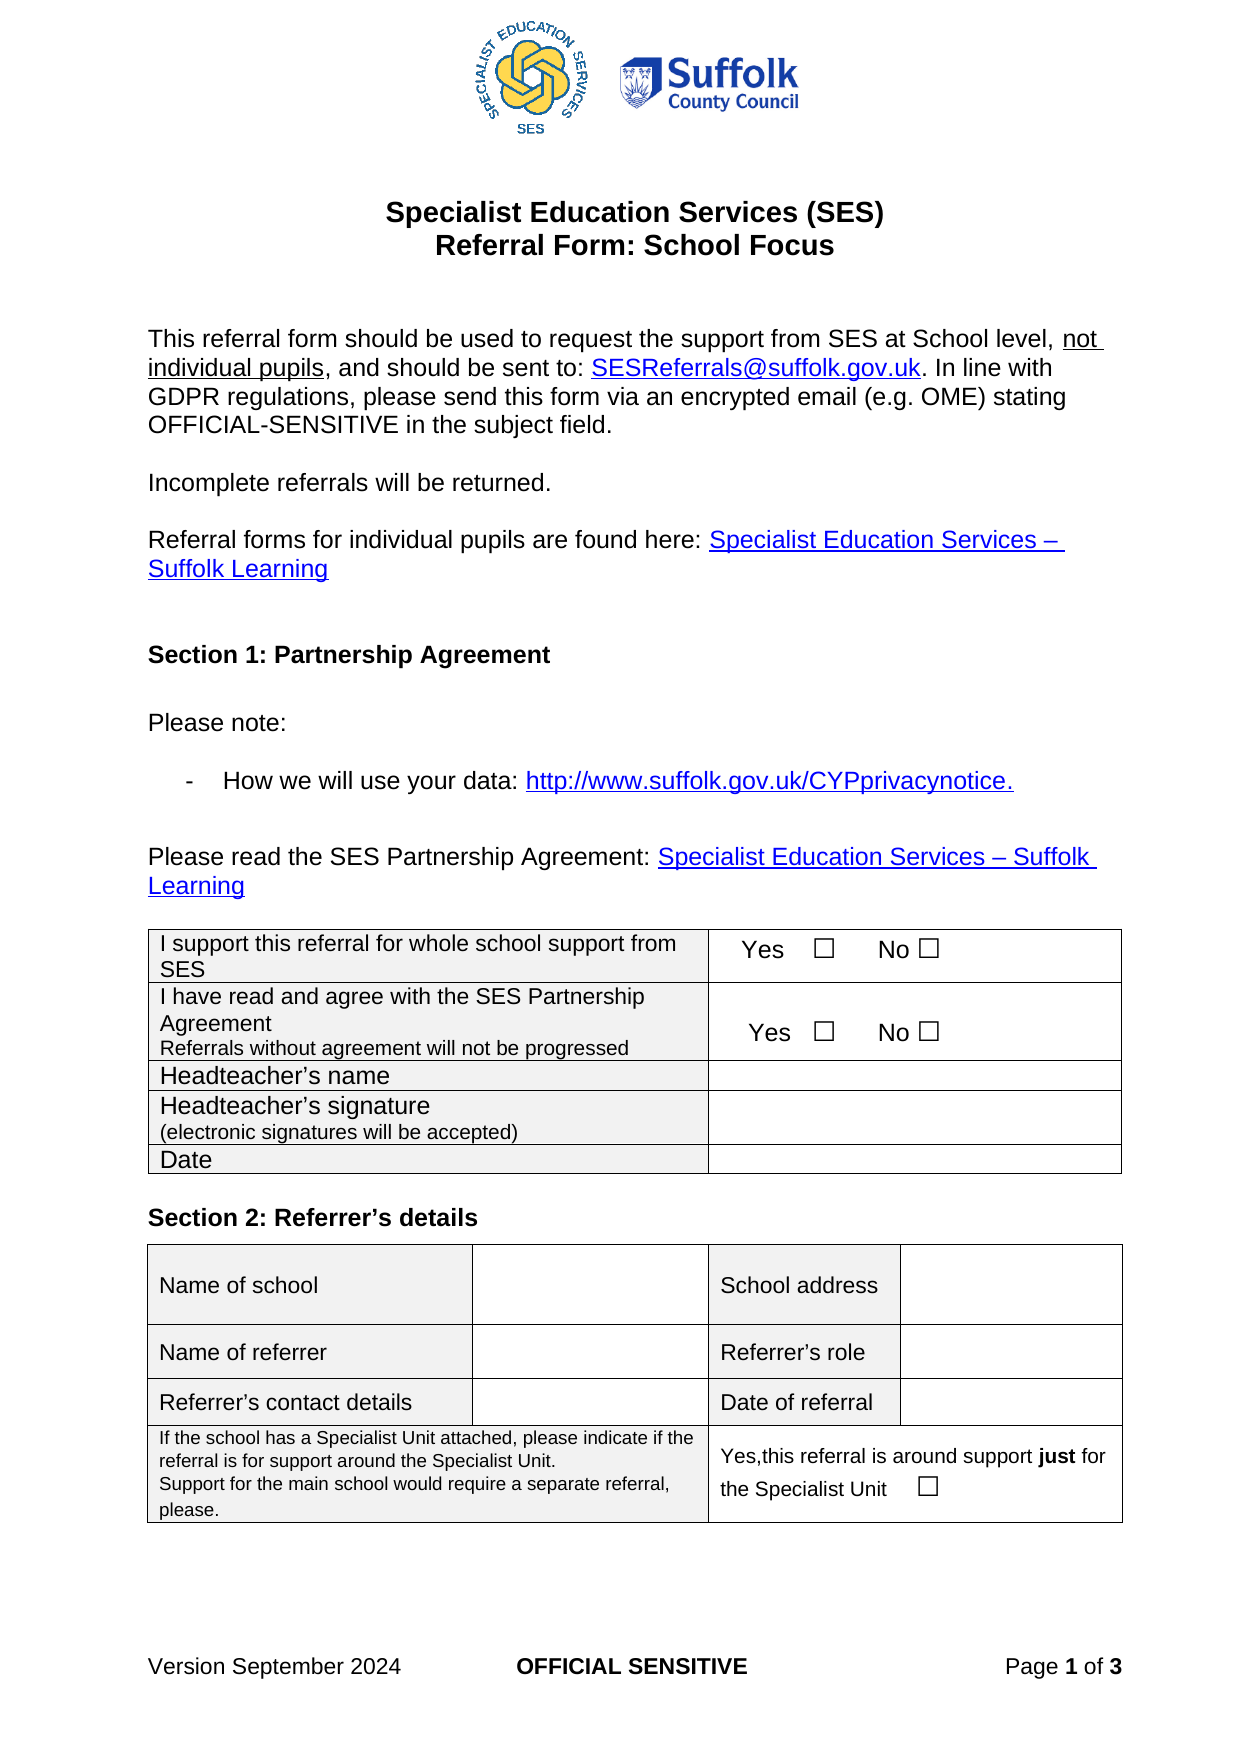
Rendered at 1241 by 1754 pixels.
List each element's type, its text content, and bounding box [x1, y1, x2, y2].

table_cell I have read and agree with the SES Partnership Agreement Referrals without agreement will not be progressed [149, 983, 708, 1060]
table_cell Referrer’s role [709, 1325, 900, 1378]
table_header [473, 1245, 708, 1324]
text Specialist Education Services (SES) [148, 195, 1122, 228]
list How we will use your data: http://www.suffolk.gov.uk/CYPprivacynotice. [185, 766, 1122, 794]
table_cell Yes No [709, 983, 1121, 1060]
table_cell Name of referrer [148, 1325, 472, 1378]
table_cell [473, 1325, 708, 1378]
table_header School address [709, 1245, 900, 1324]
table_cell [473, 1379, 708, 1425]
table_header Yes No [709, 930, 1121, 982]
table_cell [709, 1145, 1121, 1173]
table_cell Headteacher’s signature (electronic signatures will be accepted) [149, 1091, 708, 1143]
text Please note: [148, 708, 1122, 737]
table_cell If the school has a Specialist Unit attached, please indicate if the referral is for support around the Specialist Unit. Support for the main school would require a separate referral, please. [148, 1426, 708, 1522]
text This referral form should be used to request the support from SES at School level, not individual pupils, and should be sent to: SESReferrals@suffolk.gov.uk. In line with GDPR regulations, please send this form via an encrypted email (e.g. OME) stating OFFICIAL-SENSITIVE in the subject field. [148, 324, 1122, 439]
picture [618, 55, 802, 113]
text Section 2: Referrer’s details [148, 1203, 1122, 1232]
table_cell [709, 1091, 1121, 1143]
table_cell [709, 1061, 1121, 1090]
table_cell Referrer’s contact details [148, 1379, 472, 1425]
table_cell [901, 1379, 1122, 1425]
table_header [901, 1245, 1122, 1324]
table_cell Date [149, 1145, 708, 1173]
table_cell Yes,this referral is around support just for the Specialist Unit [709, 1426, 1122, 1522]
text Referral forms for individual pupils are found here: Specialist Education Services – Suffolk Learning [148, 526, 1122, 583]
table_cell Headteacher’s name [149, 1061, 708, 1090]
text Section 1: Partnership Agreement [148, 641, 1122, 669]
table_cell [901, 1325, 1122, 1378]
text Referral Form: School Focus [148, 228, 1122, 262]
picture [468, 14, 594, 140]
table_header I support this referral for whole school support from SES [149, 930, 708, 982]
table_cell Date of referral [709, 1379, 900, 1425]
text Please read the SES Partnership Agreement: Specialist Education Services – Suffolk Learning [148, 842, 1122, 900]
table_header Name of school [148, 1245, 472, 1324]
text Incomplete referrals will be returned. [148, 468, 1122, 497]
